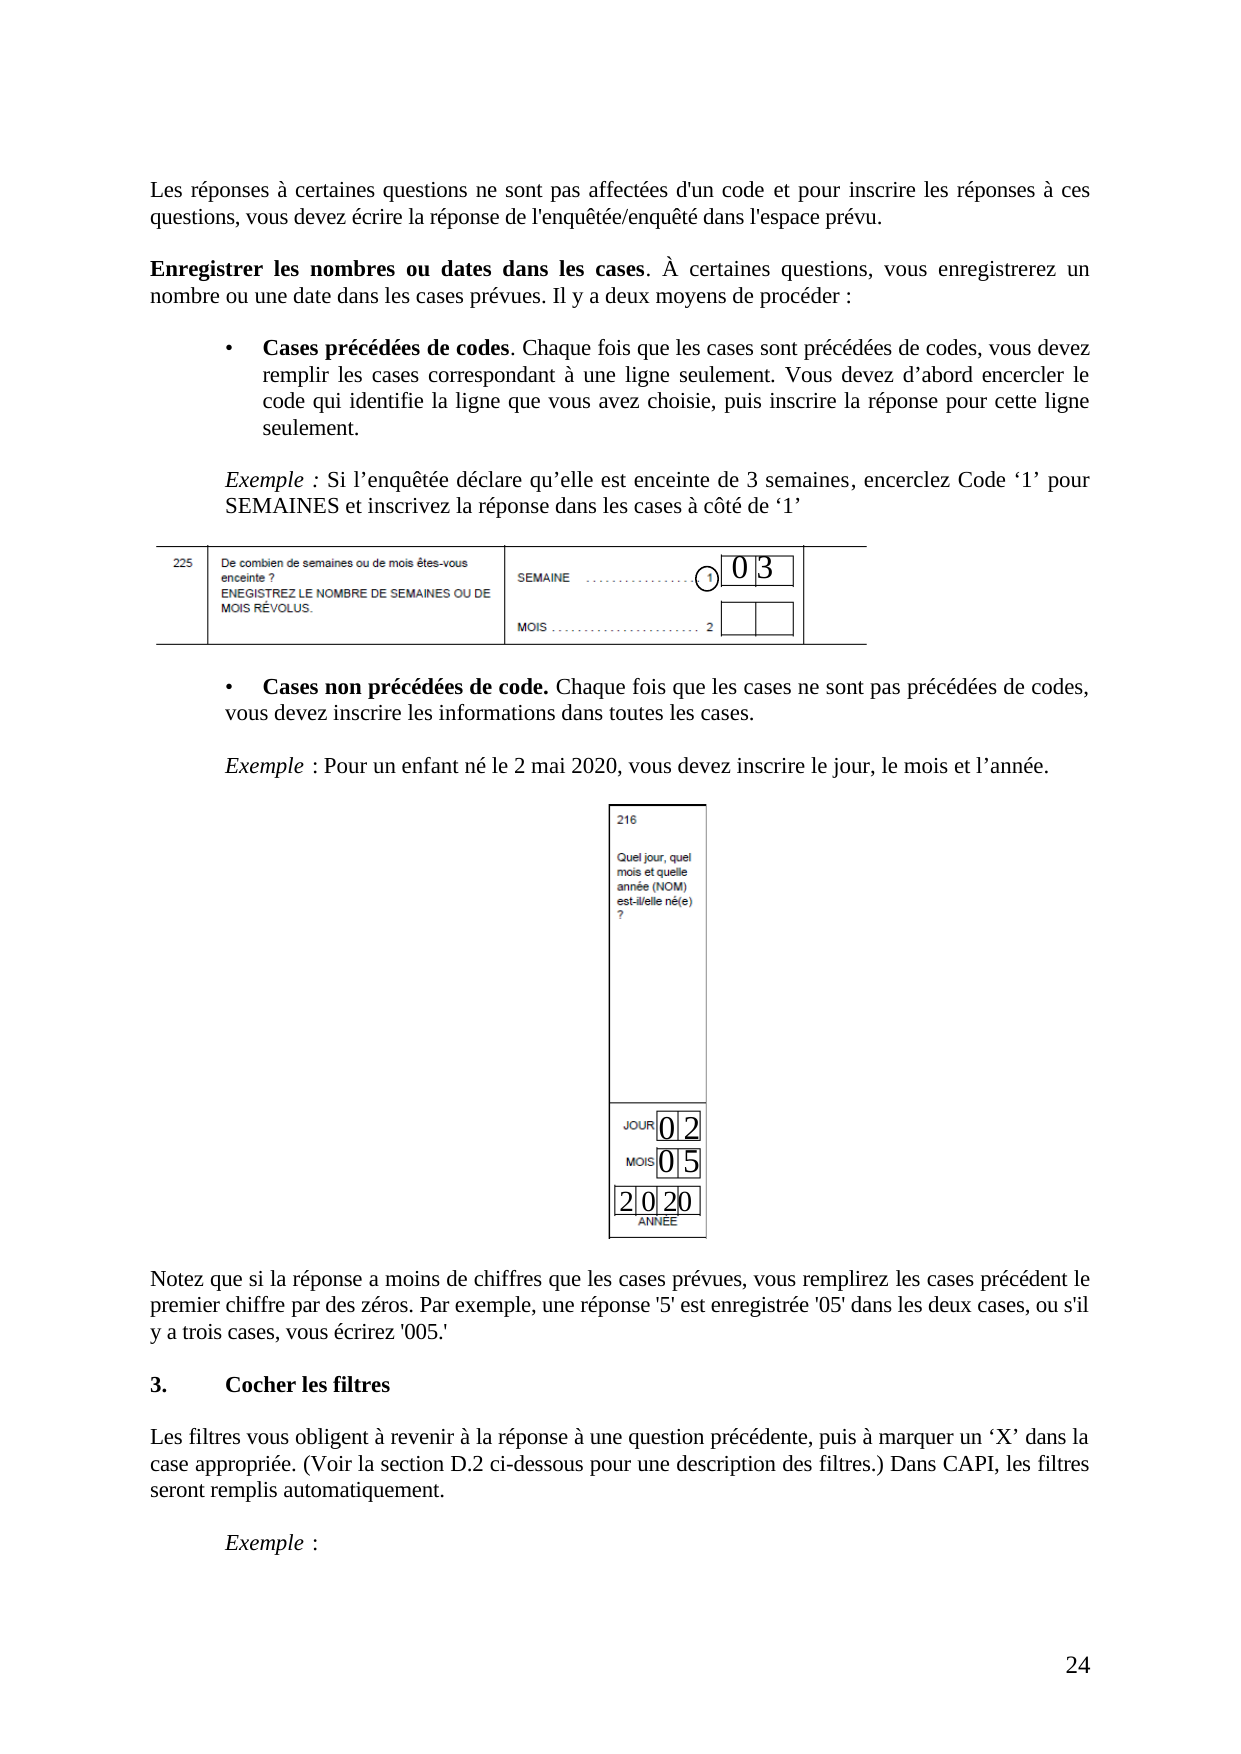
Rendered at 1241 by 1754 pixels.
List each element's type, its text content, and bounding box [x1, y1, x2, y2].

text 3. Cocher les filtres [150, 1371, 1090, 1397]
text • Cases non précédées de code. Chaque fois que les cases ne sont pas précédées de codes, vous devez inscrire les informations dans toutes les cases. [225, 673, 1090, 725]
picture [150, 545, 873, 647]
text Exemple : Pour un enfant né le 2 mai 2020, vous devez inscrire le jour, le mois et l’année. [225, 752, 1090, 778]
text Enregistrer les nombres ou dates dans les cases. À certaines questions, vous enregistrerez un nombre ou une date dans les cases prévues. Il y a deux moyens de procéder : [150, 255, 1090, 308]
text Les filtres vous obligent à revenir à la réponse à une question précédente, puis à marquer un ‘X’ dans la case appropriée. (Voir la section D.2 ci-dessous pour une description des filtres.) Dans CAPI, les filtres seront remplis automatiquement. [150, 1423, 1090, 1502]
text Exemple : Si l’enquêtée déclare qu’elle est enceinte de 3 semaines, encerclez Code ‘1’ pour SEMAINES et inscrivez la réponse dans les cases à côté de ‘1’ [225, 466, 1090, 519]
text Notez que si la réponse a moins de chiffres que les cases prévues, vous remplirez les cases précédent le premier chiffre par des zéros. Par exemple, une réponse '5' est enregistrée '05' dans les deux cases, ou s'il y a trois cases, vous écrirez '005.' [150, 1265, 1090, 1344]
picture [608, 804, 707, 1239]
text Exemple : [225, 1529, 1090, 1555]
text Les réponses à certaines questions ne sont pas affectées d'un code et pour inscrire les réponses à ces questions, vous devez écrire la réponse de l'enquêtée/enquêté dans l'espace prévu. [150, 176, 1090, 229]
text • Cases précédées de codes. Chaque fois que les cases sont précédées de codes, vous devez remplir les cases correspondant à une ligne seulement. Vous devez d’abord encercler le code qui identifie la ligne que vous avez choisie, puis inscrire la réponse pour cette ligne seulement. [225, 334, 1090, 440]
